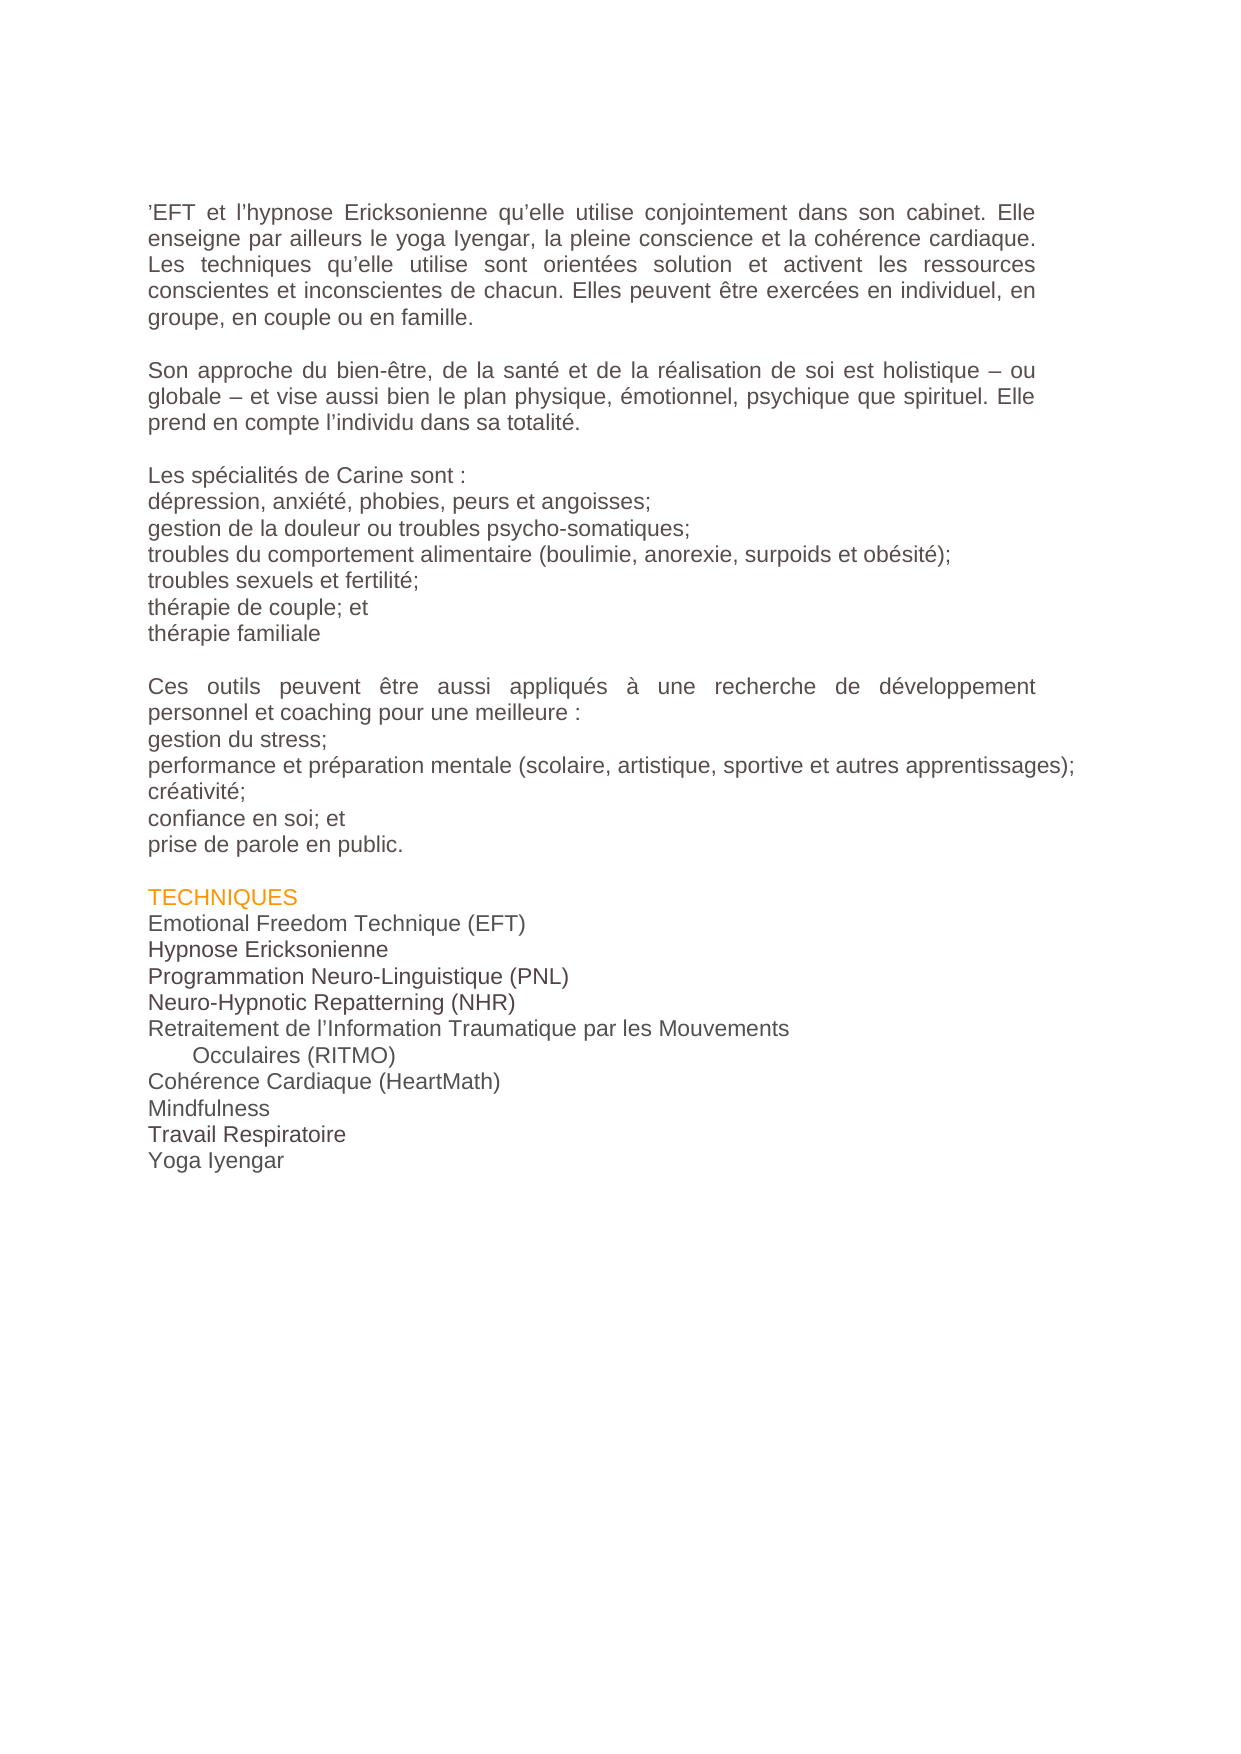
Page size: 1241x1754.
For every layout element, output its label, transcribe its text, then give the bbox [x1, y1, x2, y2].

text confiance en soi; et [148, 804, 1093, 831]
text Neuro-Hypnotic Repatterning (NHR) [148, 989, 1093, 1015]
text Programmation Neuro-Linguistique (PNL) [148, 963, 1093, 989]
text gestion de la douleur ou troubles psycho-somatiques; [148, 515, 1093, 541]
text TECHNIQUES [148, 884, 1036, 910]
text Travail Respiratoire [148, 1121, 1093, 1147]
text Cohérence Cardiaque (HeartMath) [148, 1068, 1093, 1094]
text Son approche du bien-être, de la santé et de la réalisation de soi est holistique – ou globale – et vise aussi bien le plan physique, émotionnel, psychique que spirituel. Elle prend en compte l’individu dans sa totalité. [148, 357, 1036, 436]
text ’EFT et l’hypnose Ericksonienne qu’elle utilise conjointement dans son cabinet. Elle enseigne par ailleurs le yoga Iyengar, la pleine conscience et la cohérence cardiaque. Les techniques qu’elle utilise sont orientées solution et activent les ressources conscientes et inconscientes de chacun. Elles peuvent être exercées en individuel, en groupe, en couple ou en famille. [148, 198, 1036, 330]
text créativité; [148, 778, 1093, 804]
text troubles sexuels et fertilité; [148, 567, 1093, 594]
text Ces outils peuvent être aussi appliqués à une recherche de développement personnel et coaching pour une meilleure : [148, 673, 1036, 726]
text thérapie de couple; et [148, 594, 1093, 620]
text Emotional Freedom Technique (EFT) [148, 910, 1093, 936]
text Hypnose Ericksonienne [148, 936, 1093, 963]
text Yoga Iyengar [148, 1147, 1093, 1173]
text Mindfulness [148, 1094, 1093, 1121]
text Retraitement de l’Information Traumatique par les Mouvements [148, 1015, 1093, 1042]
text prise de parole en public. [148, 831, 1093, 857]
text troubles du comportement alimentaire (boulimie, anorexie, surpoids et obésité); [148, 541, 1093, 567]
text dépression, anxiété, phobies, peurs et angoisses; [148, 488, 1093, 515]
text thérapie familiale [148, 620, 1093, 646]
text gestion du stress; [148, 726, 1093, 752]
text Occulaires (RITMO) [148, 1042, 1093, 1068]
text performance et préparation mentale (scolaire, artistique, sportive et autres apprentissages); [148, 752, 1093, 778]
text Les spécialités de Carine sont : [148, 462, 1036, 488]
